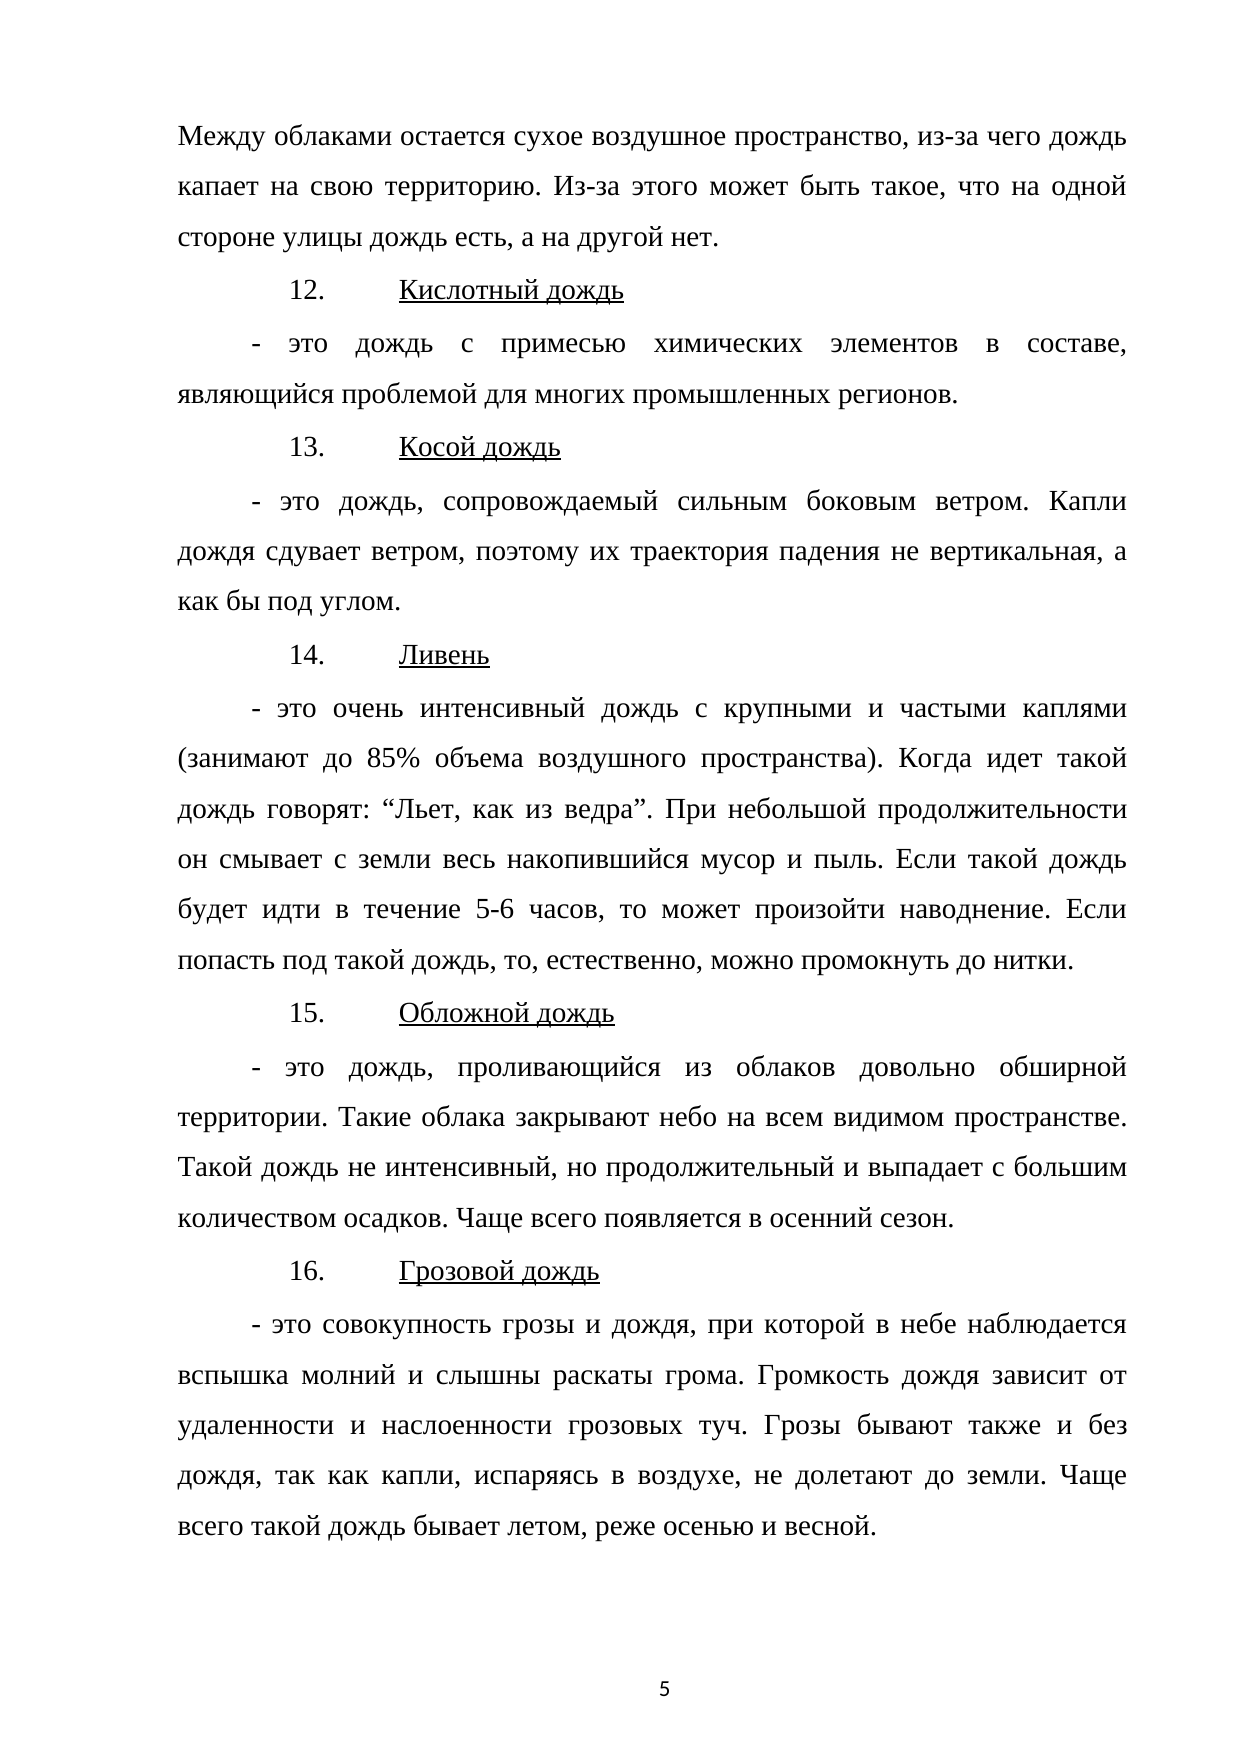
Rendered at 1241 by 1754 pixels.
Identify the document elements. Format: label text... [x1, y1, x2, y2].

list Грозовой дождь [215, 1253, 1128, 1287]
text - это дождь, сопровождаемый сильным боковым ветром. Капли дождя сдувает ветром, поэтому их траектория падения не вертикальная, а как бы под углом. [177, 483, 1128, 617]
text - это дождь с примесью химических элементов в составе, являющийся проблемой для многих промышленных регионов. [177, 326, 1128, 409]
list Кислотный дождь [215, 272, 1128, 306]
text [177, 118, 1128, 252]
list Ливень [215, 637, 1128, 670]
text - это дождь, проливающийся из облаков довольно обширной территории. Такие облака закрывают небо на всем видимом пространстве. Такой дождь не интенсивный, но продолжительный и выпадает с большим количеством осадков. Чаще всего появляется в осенний сезон. [177, 1049, 1128, 1233]
text - это совокупность грозы и дождя, при которой в небе наблюдается вспышка молний и слышны раскаты грома. Громкость дождя зависит от удаленности и наслоенности грозовых туч. Грозы бывают также и без дождя, так как капли, испаряясь в воздухе, не долетают до земли. Чаще всего такой дождь бывает летом, реже осенью и весной. [177, 1307, 1128, 1541]
list Обложной дождь [215, 995, 1128, 1029]
text - это очень интенсивный дождь с крупными и частыми каплями (занимают до 85% объема воздушного пространства). Когда идет такой дождь говорят: “Льет, как из ведра”. При небольшой продолжительности он смывает с земли весь накопившийся мусор и пыль. Если такой дождь будет идти в течение 5-6 часов, то может произойти наводнение. Если попасть под такой дождь, то, естественно, можно промокнуть до нитки. [177, 690, 1128, 975]
list Косой дождь [215, 429, 1128, 463]
